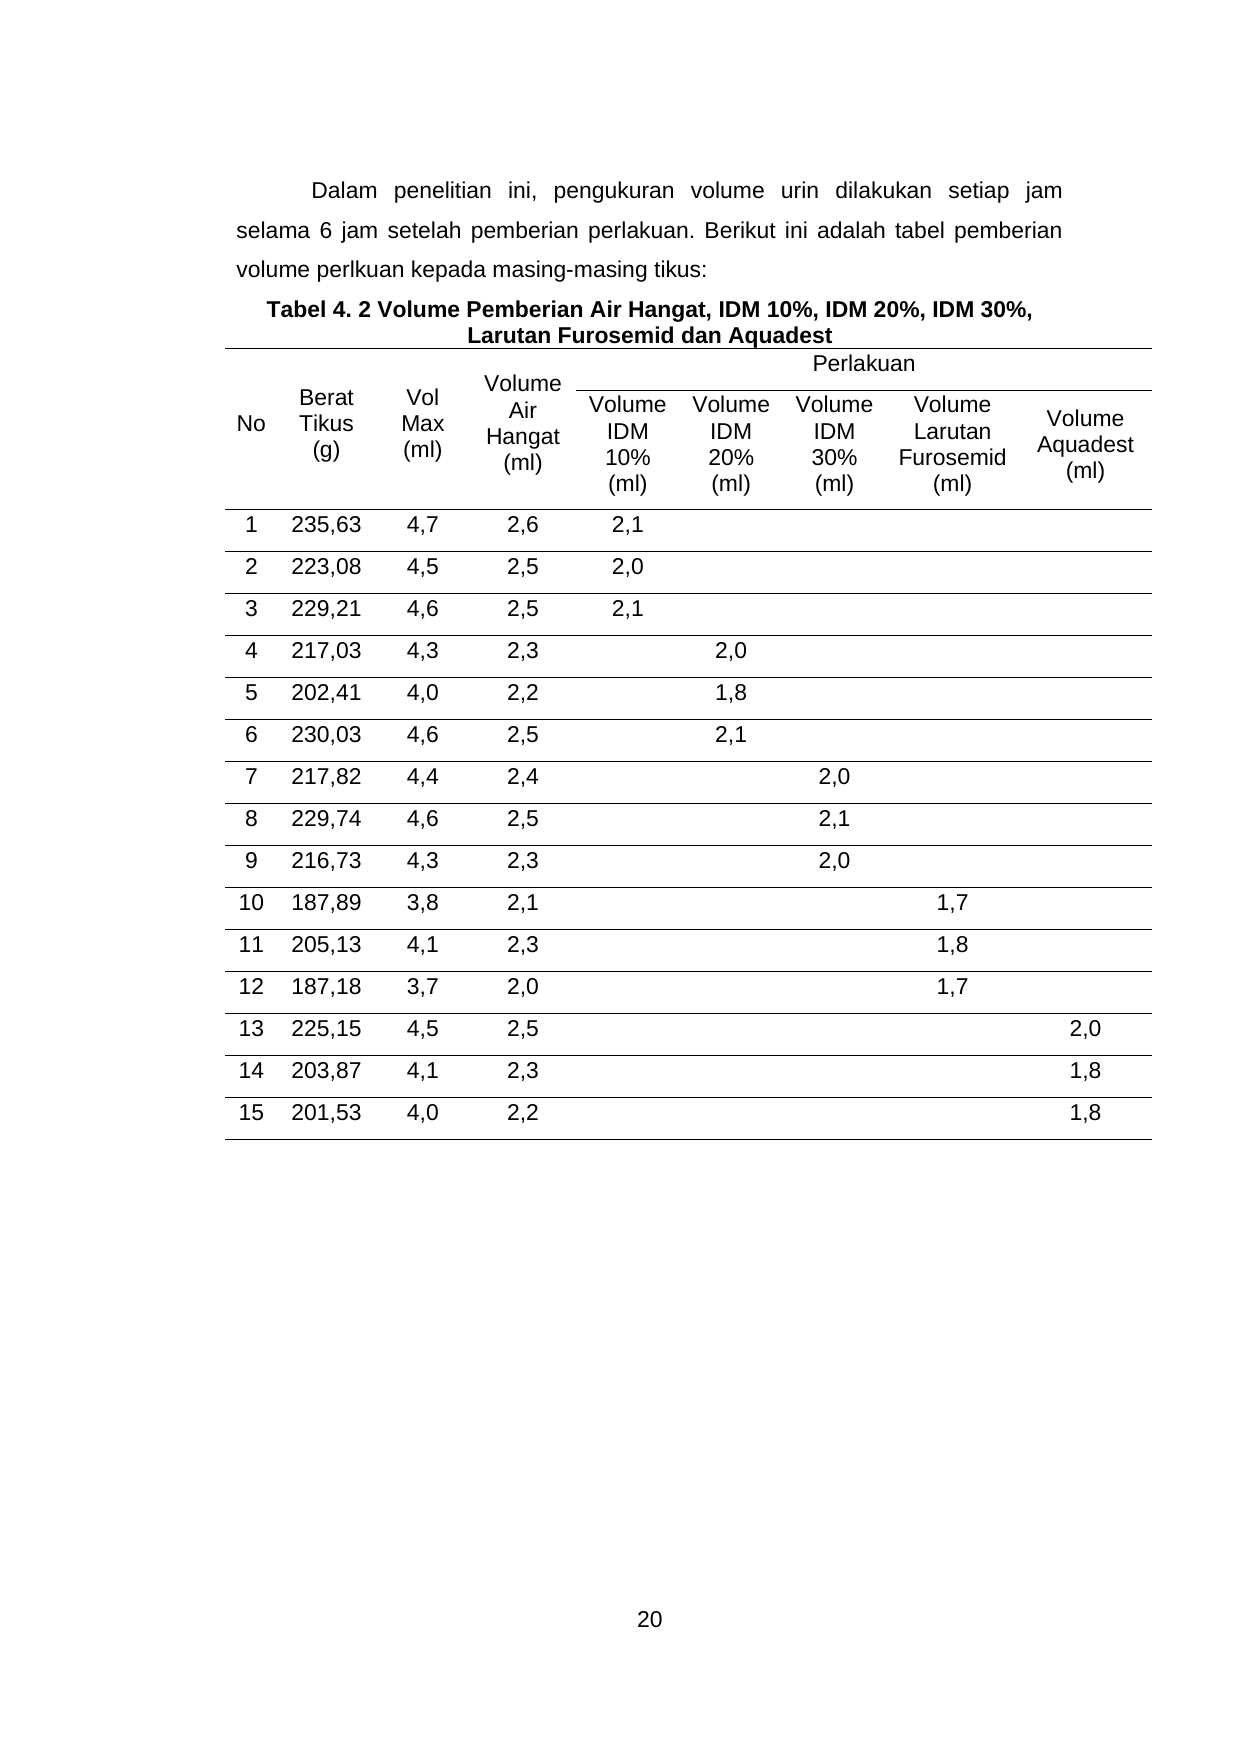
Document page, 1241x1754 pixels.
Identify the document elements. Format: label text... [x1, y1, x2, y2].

table_cell 187,18 [277, 972, 376, 1013]
table_cell 217,82 [277, 762, 376, 803]
table_cell 2,2 [470, 1098, 576, 1139]
table_cell 2,6 [470, 510, 576, 551]
table_cell 2,5 [470, 552, 576, 593]
table_header Volume Air Hangat (ml) [470, 349, 576, 509]
table_cell 2 [225, 552, 277, 593]
table_cell 2,0 [783, 846, 886, 887]
table_cell 2,5 [470, 720, 576, 761]
table_cell 4,4 [376, 762, 469, 803]
table_cell 4,7 [376, 510, 469, 551]
table_cell [679, 1098, 783, 1139]
table_cell [576, 804, 679, 845]
table_cell Volume Larutan Furosemid (ml) [886, 391, 1019, 509]
table_cell [783, 1014, 886, 1055]
table_cell [886, 552, 1019, 593]
table_cell 2,0 [470, 972, 576, 1013]
table_cell 4 [225, 636, 277, 677]
table_cell [783, 510, 886, 551]
table_cell [1019, 804, 1152, 845]
table_cell [886, 510, 1019, 551]
table_cell [576, 1014, 679, 1055]
table_cell 2,3 [470, 636, 576, 677]
table_cell 1,7 [886, 888, 1019, 929]
table_cell [576, 1056, 679, 1097]
table_cell [886, 1014, 1019, 1055]
table_cell [886, 1098, 1019, 1139]
table_cell [886, 678, 1019, 719]
table_cell 2,1 [576, 510, 679, 551]
table_cell Volume Aquadest (ml) [1019, 391, 1152, 509]
table_cell [679, 762, 783, 803]
table_cell 3 [225, 594, 277, 635]
table_cell [679, 1014, 783, 1055]
table_cell 2,0 [1019, 1014, 1152, 1055]
table_cell 4,1 [376, 930, 469, 971]
table_cell [783, 594, 886, 635]
table_cell 229,74 [277, 804, 376, 845]
table_cell Volume IDM 30% (ml) [783, 391, 886, 509]
table_header No [225, 349, 277, 509]
text Tabel 4. 2 Volume Pemberian Air Hangat, IDM 10%, IDM 20%, IDM 30%, Larutan Furosemid dan Aquadest [236, 296, 1063, 348]
table_cell [1019, 720, 1152, 761]
table_cell 1,8 [1019, 1098, 1152, 1139]
table_cell [679, 804, 783, 845]
table_cell [576, 636, 679, 677]
table_cell 235,63 [277, 510, 376, 551]
table_cell 9 [225, 846, 277, 887]
table_cell 10 [225, 888, 277, 929]
table_cell 7 [225, 762, 277, 803]
table_cell 4,3 [376, 636, 469, 677]
table_cell 1,8 [886, 930, 1019, 971]
table_cell [1019, 930, 1152, 971]
table_cell [679, 930, 783, 971]
table_cell [783, 678, 886, 719]
table_cell 217,03 [277, 636, 376, 677]
table_cell [576, 972, 679, 1013]
table_cell [679, 846, 783, 887]
table_cell 1 [225, 510, 277, 551]
table_cell [886, 594, 1019, 635]
table_cell [783, 636, 886, 677]
table_cell [576, 678, 679, 719]
table_cell 4,5 [376, 552, 469, 593]
table_cell [886, 720, 1019, 761]
table_cell [886, 762, 1019, 803]
table_cell 2,3 [470, 930, 576, 971]
table_cell 230,03 [277, 720, 376, 761]
table_cell Volume IDM 10% (ml) [576, 391, 679, 509]
table_cell 2,0 [679, 636, 783, 677]
table_cell [783, 930, 886, 971]
table_cell [783, 1056, 886, 1097]
table_cell [783, 888, 886, 929]
table_cell [576, 720, 679, 761]
table_cell 8 [225, 804, 277, 845]
table_cell [886, 636, 1019, 677]
table_cell [886, 1056, 1019, 1097]
table_cell [576, 930, 679, 971]
table_cell 225,15 [277, 1014, 376, 1055]
table_header Vol Max (ml) [376, 349, 469, 509]
table_cell [679, 972, 783, 1013]
table_cell [679, 888, 783, 929]
table_cell 205,13 [277, 930, 376, 971]
table_cell [679, 594, 783, 635]
table_cell [576, 762, 679, 803]
table_cell Volume IDM 20% (ml) [679, 391, 783, 509]
table_cell [1019, 762, 1152, 803]
table_cell 202,41 [277, 678, 376, 719]
table_cell 2,0 [576, 552, 679, 593]
table_cell 4,3 [376, 846, 469, 887]
table_cell 2,0 [783, 762, 886, 803]
table_cell 11 [225, 930, 277, 971]
table_cell 2,3 [470, 846, 576, 887]
table_cell 187,89 [277, 888, 376, 929]
table_cell [1019, 636, 1152, 677]
table_cell 2,4 [470, 762, 576, 803]
table_cell [1019, 888, 1152, 929]
table_cell 3,7 [376, 972, 469, 1013]
table_cell 2,1 [679, 720, 783, 761]
table_cell 3,8 [376, 888, 469, 929]
table_cell [1019, 510, 1152, 551]
table_cell 2,3 [470, 1056, 576, 1097]
table_cell [679, 510, 783, 551]
text Dalam penelitian ini, pengukuran volume urin dilakukan setiap jam selama 6 jam setelah pemberian perlakuan. Berikut ini adalah tabel pemberian volume perlkuan kepada masing-masing tikus: [236, 177, 1063, 282]
table_cell [886, 804, 1019, 845]
table_cell 201,53 [277, 1098, 376, 1139]
table_cell [576, 888, 679, 929]
table_cell 12 [225, 972, 277, 1013]
table_cell 2,5 [470, 1014, 576, 1055]
table_cell 14 [225, 1056, 277, 1097]
table_cell 4,0 [376, 1098, 469, 1139]
table_cell 13 [225, 1014, 277, 1055]
table_cell 2,1 [783, 804, 886, 845]
table_cell 203,87 [277, 1056, 376, 1097]
table_cell 5 [225, 678, 277, 719]
table_cell 1,7 [886, 972, 1019, 1013]
table_cell 229,21 [277, 594, 376, 635]
table_cell [783, 552, 886, 593]
table_header Perlakuan [576, 349, 1152, 390]
table_cell [1019, 552, 1152, 593]
table_cell [783, 972, 886, 1013]
table_cell 216,73 [277, 846, 376, 887]
table_cell 4,6 [376, 720, 469, 761]
table_cell [1019, 594, 1152, 635]
table_cell 4,5 [376, 1014, 469, 1055]
table_cell 15 [225, 1098, 277, 1139]
table_cell 2,1 [470, 888, 576, 929]
table_cell 2,5 [470, 804, 576, 845]
table_cell [1019, 678, 1152, 719]
table_cell 223,08 [277, 552, 376, 593]
table_cell 4,6 [376, 594, 469, 635]
table_header Berat Tikus (g) [277, 349, 376, 509]
table_cell 4,6 [376, 804, 469, 845]
table_cell [783, 720, 886, 761]
table_cell 1,8 [679, 678, 783, 719]
table_cell 4,1 [376, 1056, 469, 1097]
table_cell 2,5 [470, 594, 576, 635]
table_cell 6 [225, 720, 277, 761]
table_cell [576, 1098, 679, 1139]
table_cell 4,0 [376, 678, 469, 719]
table_cell [783, 1098, 886, 1139]
table_cell 1,8 [1019, 1056, 1152, 1097]
table_cell [1019, 972, 1152, 1013]
table_cell 2,1 [576, 594, 679, 635]
table_cell [679, 552, 783, 593]
table_cell [576, 846, 679, 887]
table_cell 2,2 [470, 678, 576, 719]
table_cell [886, 846, 1019, 887]
table_cell [1019, 846, 1152, 887]
table_cell [679, 1056, 783, 1097]
